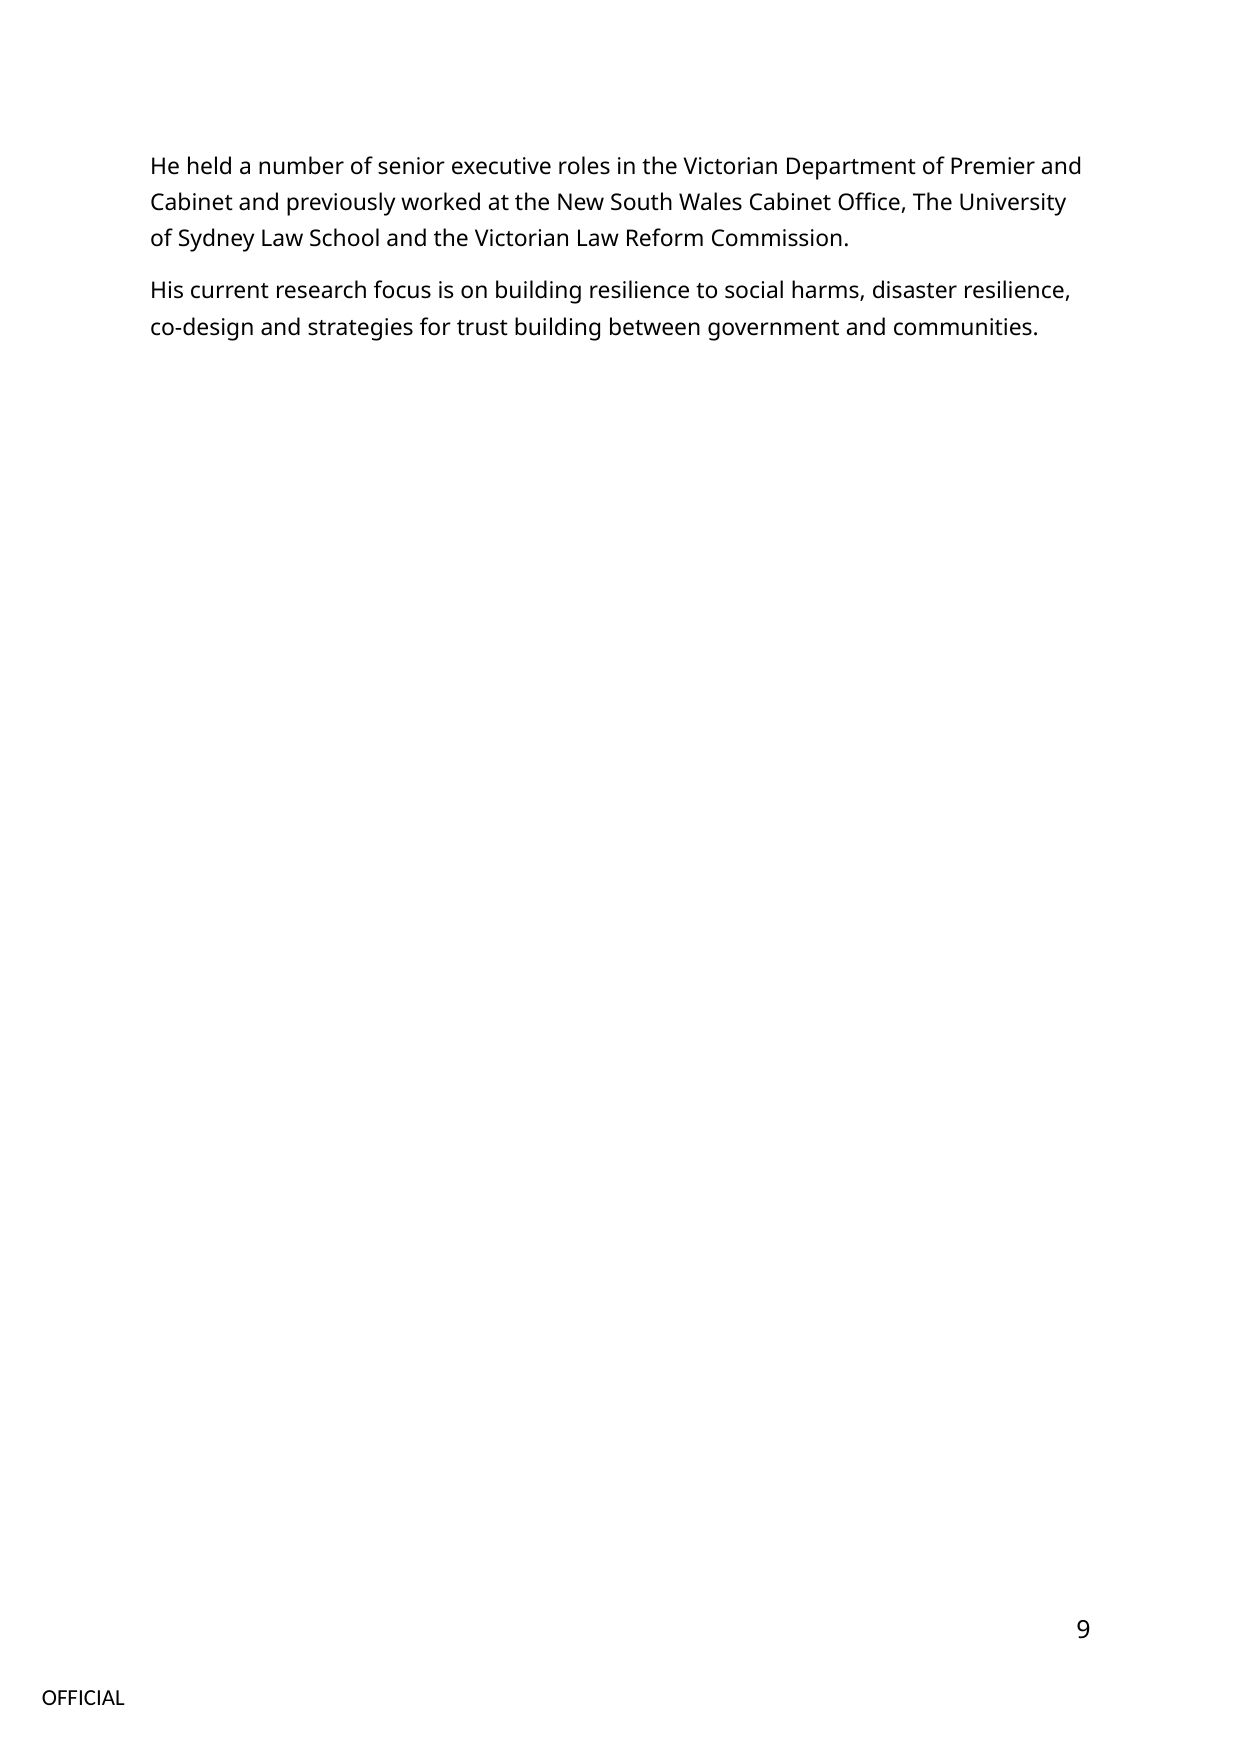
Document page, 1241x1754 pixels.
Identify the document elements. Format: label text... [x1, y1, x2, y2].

text He held a number of senior executive roles in the Victorian Department of Premier and Cabinet and previously worked at the New South Wales Cabinet Office, The University of Sydney Law School and the Victorian Law Reform Commission. [150, 150, 1090, 253]
text His current research focus is on building resilience to social harms, disaster resilience, co-design and strategies for trust building between government and communities. [150, 274, 1090, 342]
